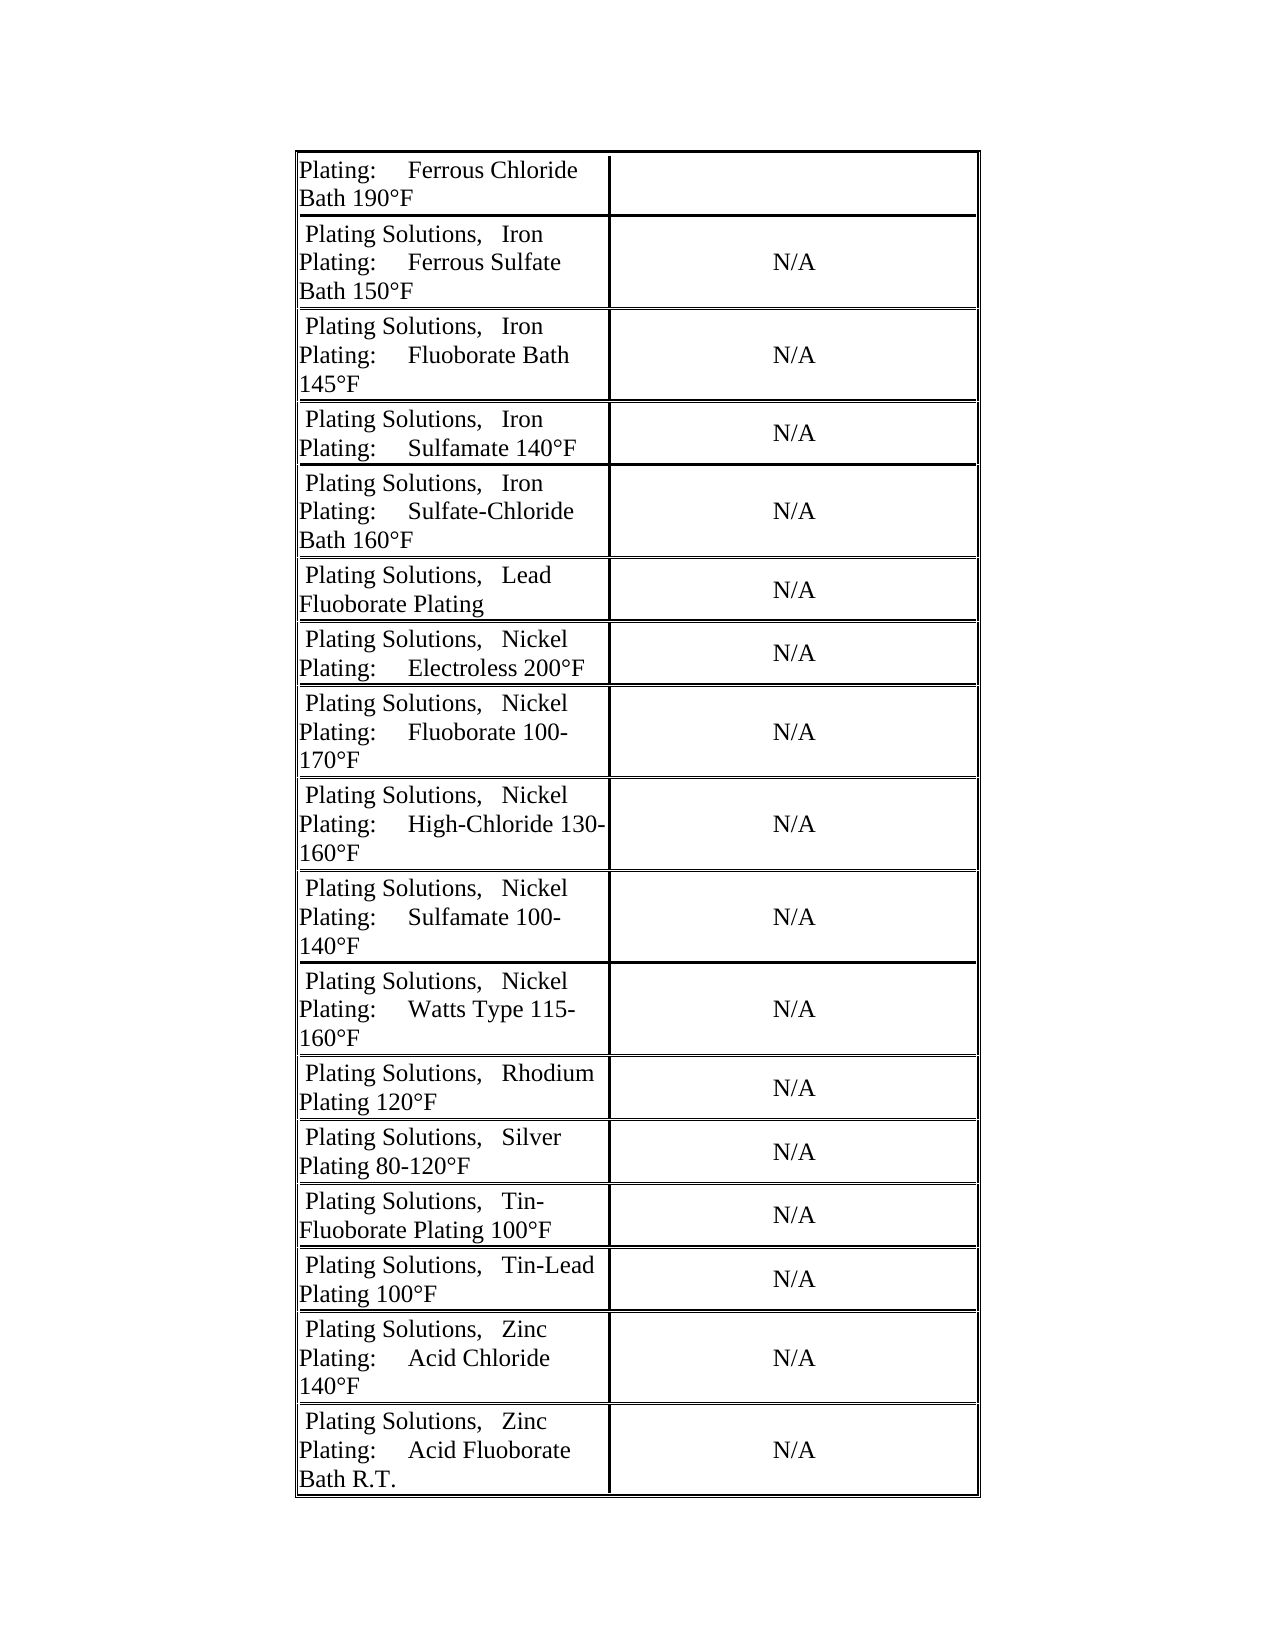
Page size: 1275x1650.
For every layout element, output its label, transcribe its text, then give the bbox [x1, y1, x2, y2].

table_cell Plating Solutions, Zinc Plating: Acid Fluoborate Bath R.T. [296, 1402, 609, 1494]
table_cell Plating Solutions, Nickel Plating: Watts Type 115-160°F [298, 961, 608, 1054]
table_cell N/A [611, 1181, 978, 1245]
table_cell N/A [611, 683, 978, 776]
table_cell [298, 153, 609, 214]
table_cell Plating Solutions, Iron Plating: Ferrous Sulfate Bath 150°F [298, 214, 608, 306]
table_cell N/A [609, 556, 979, 619]
table_cell Plating Solutions, Rhodium Plating 120°F [296, 1054, 609, 1117]
table_cell Plating Solutions, Iron Plating: Sulfamate 140°F [298, 399, 608, 463]
table_cell N/A [611, 399, 978, 463]
table_cell N/A [611, 1309, 978, 1402]
table_cell N/A [609, 776, 979, 868]
table_cell N/A [611, 463, 979, 556]
table_cell Plating Solutions, Zinc Plating: Acid Chloride 140°F [298, 1309, 608, 1402]
table_cell N/A [609, 153, 977, 214]
table_cell Plating Solutions, Nickel Plating: High-Chloride 130-160°F [296, 776, 609, 868]
table_cell Plating Solutions, Nickel Plating: Sulfamate 100-140°F [298, 869, 608, 961]
table_cell Plating Solutions, Tin-Fluoborate Plating 100°F [298, 1181, 608, 1245]
table_cell N/A [611, 961, 977, 1054]
table_cell N/A [611, 1245, 978, 1309]
table_cell N/A [611, 306, 978, 399]
table_cell Plating Solutions, Lead Fluoborate Plating [296, 556, 609, 619]
table_cell Plating Solutions, Nickel Plating: Electroless 200°F [298, 619, 608, 683]
table_cell Plating Solutions, Nickel Plating: Fluoborate 100-170°F [298, 683, 608, 776]
table_cell Plating Solutions, Iron Plating: Fluoborate Bath 145°F [298, 306, 608, 399]
table_cell N/A [611, 869, 978, 961]
table_cell Plating Solutions, Silver Plating 80-120°F [298, 1118, 608, 1181]
table_cell Plating Solutions, Tin-Lead Plating 100°F [298, 1245, 608, 1309]
table_cell N/A [609, 1402, 979, 1494]
table_cell N/A [611, 1118, 978, 1181]
table_cell Plating Solutions, Iron Plating: Sulfate-Chloride Bath 160°F [296, 463, 608, 556]
table_cell N/A [611, 214, 977, 306]
table_cell N/A [611, 619, 978, 683]
table_cell N/A [609, 1054, 979, 1117]
